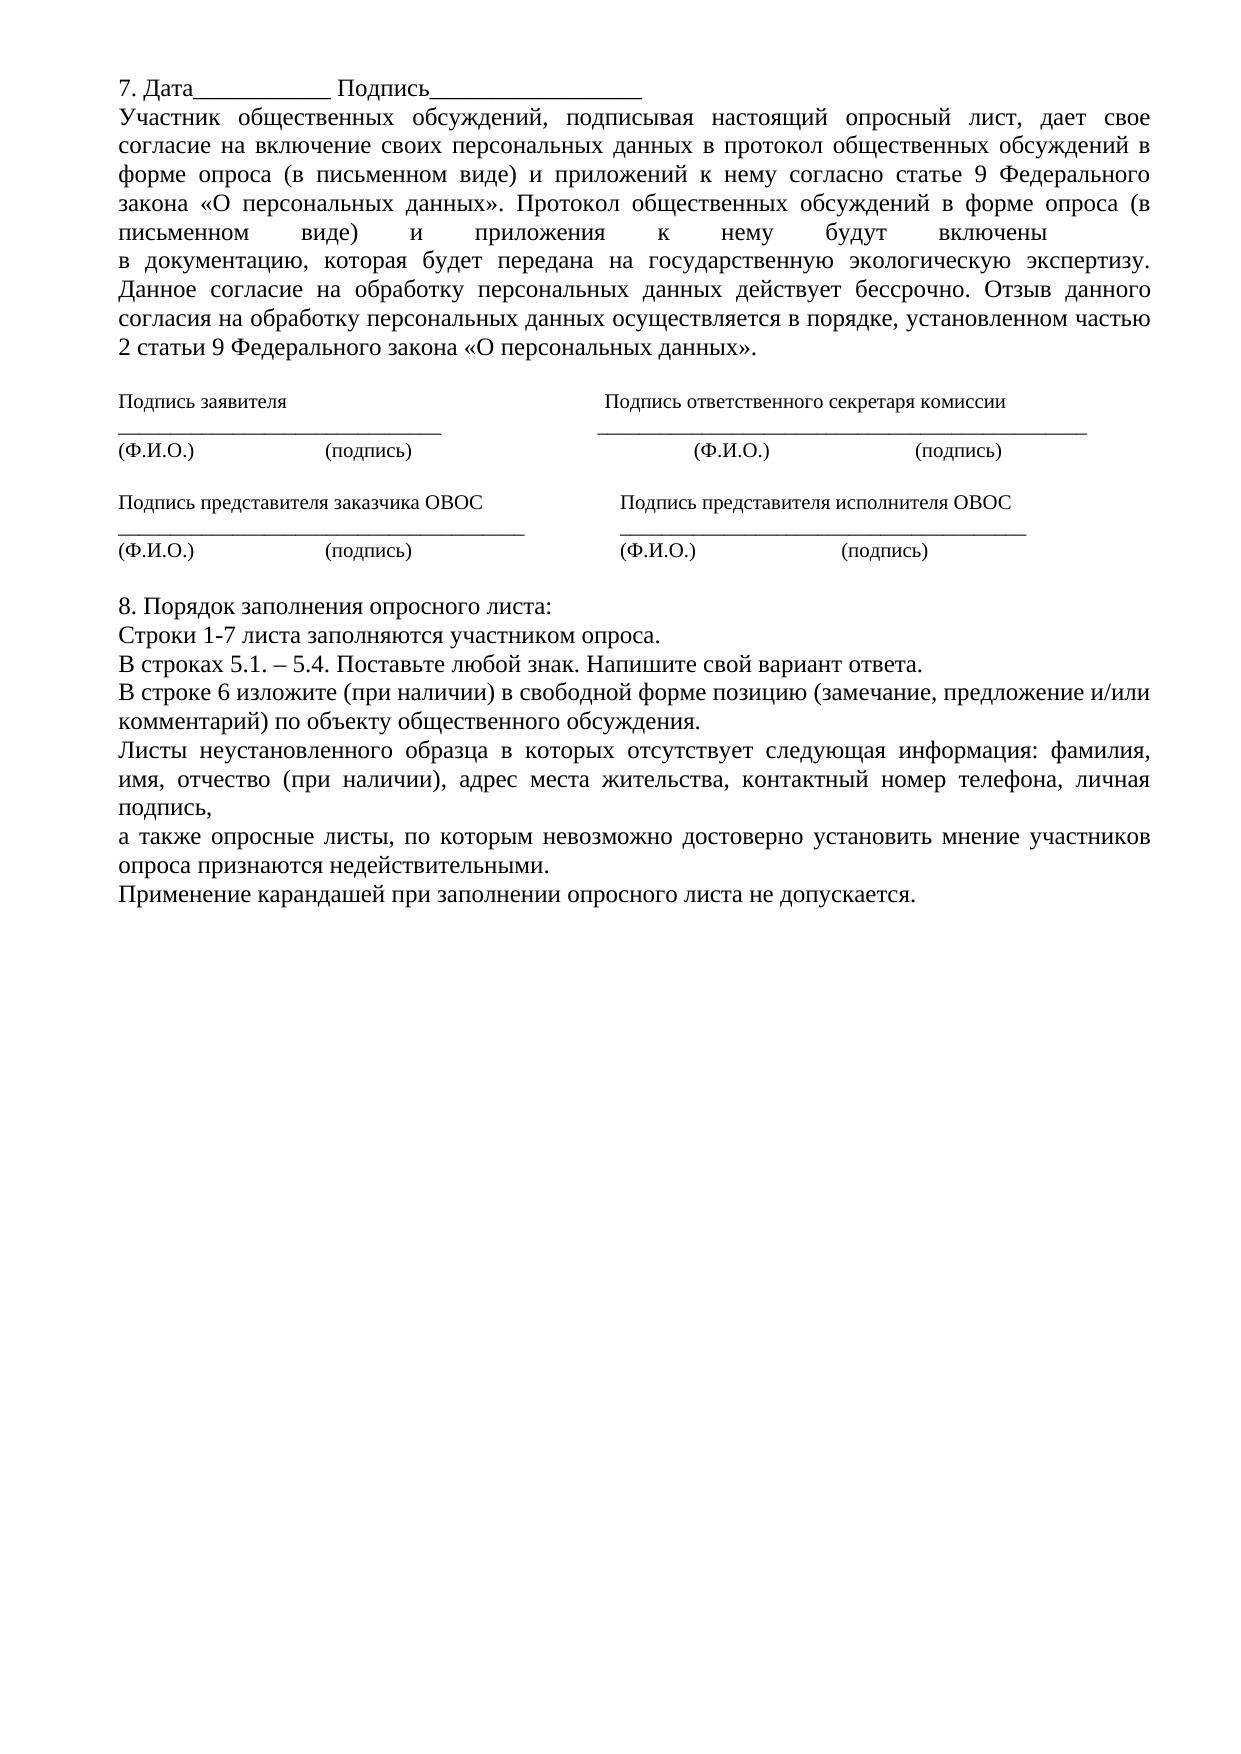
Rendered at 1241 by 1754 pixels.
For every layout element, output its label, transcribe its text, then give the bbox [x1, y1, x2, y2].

text _______________________________ _______________________________________________ [118, 413, 1152, 437]
text Применение карандашей при заполнении опросного листа не допускается. [118, 879, 1152, 907]
text _______________________________________ _______________________________________ [118, 514, 1152, 538]
text Строки 1-7 листа заполняются участником опроса. [118, 620, 1152, 649]
text В строке 6 изложите (при наличии) в свободной форме позицию (замечание, предложение и/или комментарий) по объекту общественного обсуждения. [118, 677, 1152, 735]
text Подпись представителя заказчика ОВОС Подпись представителя исполнителя ОВОС [118, 490, 1152, 514]
text 8. Порядок заполнения опросного листа: [118, 591, 1152, 620]
text (Ф.И.О.) (подпись) (Ф.И.О.) (подпись) [118, 437, 1152, 462]
text Участник общественных обсуждений, подписывая настоящий опросный лист, дает свое согласие на включение своих персональных данных в протокол общественных обсуждений в форме опроса (в письменном виде) и приложений к нему согласно статье 9 Федерального закона «О персональных данных». Протокол общественных обсуждений в форме опроса (в письменном виде) и приложения к нему будут включены в документацию, которая будет передана на государственную экологическую экспертизу. Данное согласие на обработку персональных данных действует бессрочно. Отзыв данного согласия на обработку персональных данных осуществляется в порядке, установленном частью 2 статьи 9 Федерального закона «О персональных данных». [118, 102, 1152, 361]
text Листы неустановленного образца в которых отсутствует следующая информация: фамилия, имя, отчество (при наличии), адрес места жительства, контактный номер телефона, личная подпись, а также опросные листы, по которым невозможно достоверно установить мнение участников опроса признаются недействительными. [118, 735, 1152, 879]
text В строках 5.1. – 5.4. Поставьте любой знак. Напишите свой вариант ответа. [118, 649, 1152, 677]
text 7. Дата___________ Подпись_________________ [118, 73, 1152, 102]
text (Ф.И.О.) (подпись) (Ф.И.О.) (подпись) [118, 538, 1152, 562]
text Подпись заявителя Подпись ответственного секретаря комиссии [118, 389, 1152, 413]
